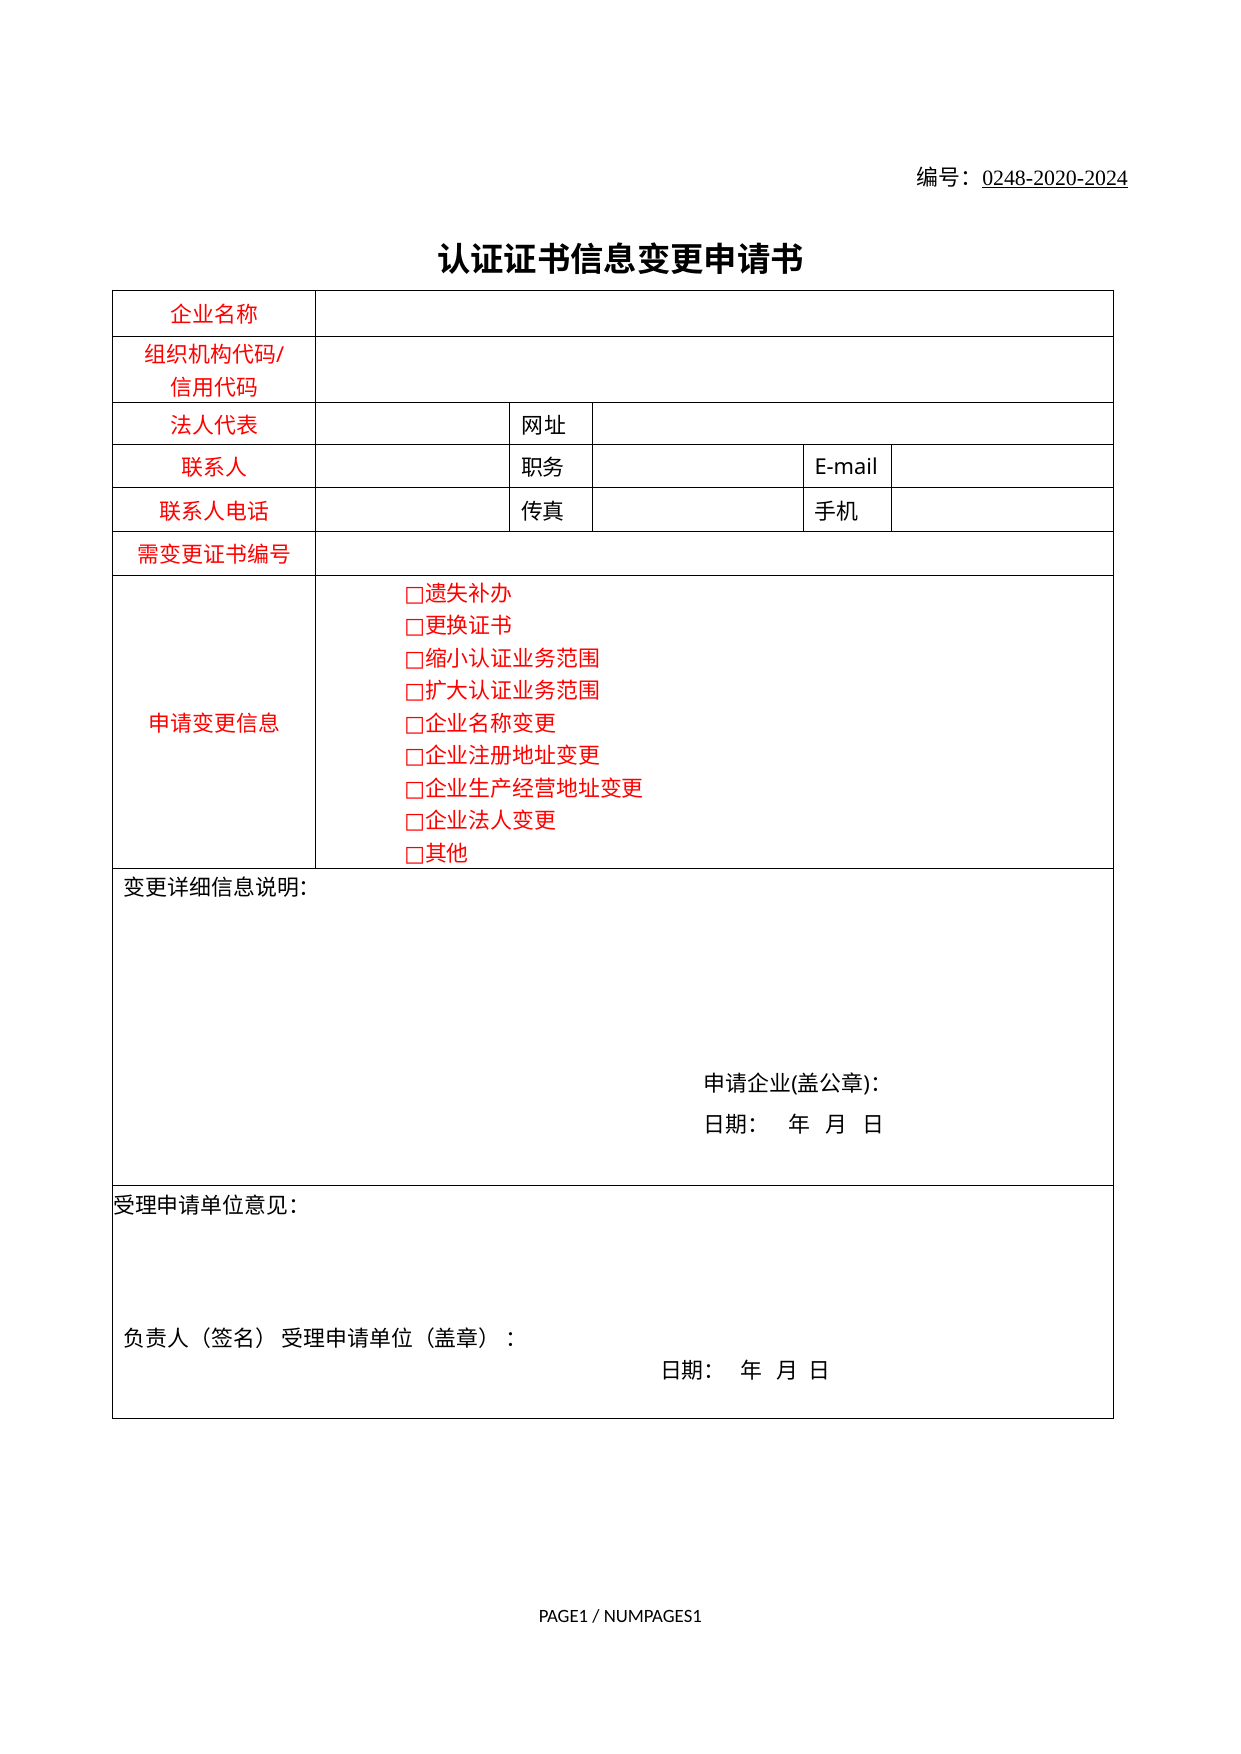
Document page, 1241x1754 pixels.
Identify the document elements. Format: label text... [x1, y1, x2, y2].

table_cell 需变更证书编号 [113, 532, 315, 574]
text 编号：0248-2020-2024 [112, 159, 1128, 192]
table_cell 联系人 [113, 445, 315, 487]
table_cell 受理申请单位意见： 负责人（签名） 受理申请单位（盖章） ： 日期： 年 月 日 [113, 1186, 1113, 1418]
table_cell □遗失补办 □更换证书 □缩小认证业务范围 □扩大认证业务范围 □企业名称变更 □企业注册地址变更 □企业生产经营地址变更 □企业法人变更 □其他 [316, 576, 1113, 868]
table_cell [593, 488, 803, 531]
table_cell [593, 445, 803, 487]
table_cell 联系人电话 [113, 488, 315, 531]
table_header 企业名称 [113, 291, 315, 336]
table_cell 网址 [510, 403, 592, 444]
table_cell [316, 532, 1113, 574]
table_header [316, 291, 1113, 336]
table_cell 传真 [510, 488, 592, 531]
table_cell [316, 488, 509, 531]
table_cell 申请变更信息 [113, 576, 315, 868]
table_cell 法人代表 [113, 403, 315, 444]
text 认证证书信息变更申请书 [112, 224, 1128, 289]
table_cell [593, 403, 1113, 444]
table_cell 手机 [804, 488, 891, 531]
table_cell 组织机构代码/ 信用代码 [113, 337, 315, 402]
table_cell E-mail [804, 445, 891, 487]
table_cell [316, 445, 509, 487]
table_cell 变更详细信息说明： 申请企业(盖公章)： 日期： 年 月 日 [113, 869, 1113, 1185]
table_cell [892, 445, 1113, 487]
table_cell [316, 403, 509, 444]
table_cell [316, 337, 1113, 402]
table_cell [892, 488, 1113, 531]
table_cell 职务 [510, 445, 592, 487]
